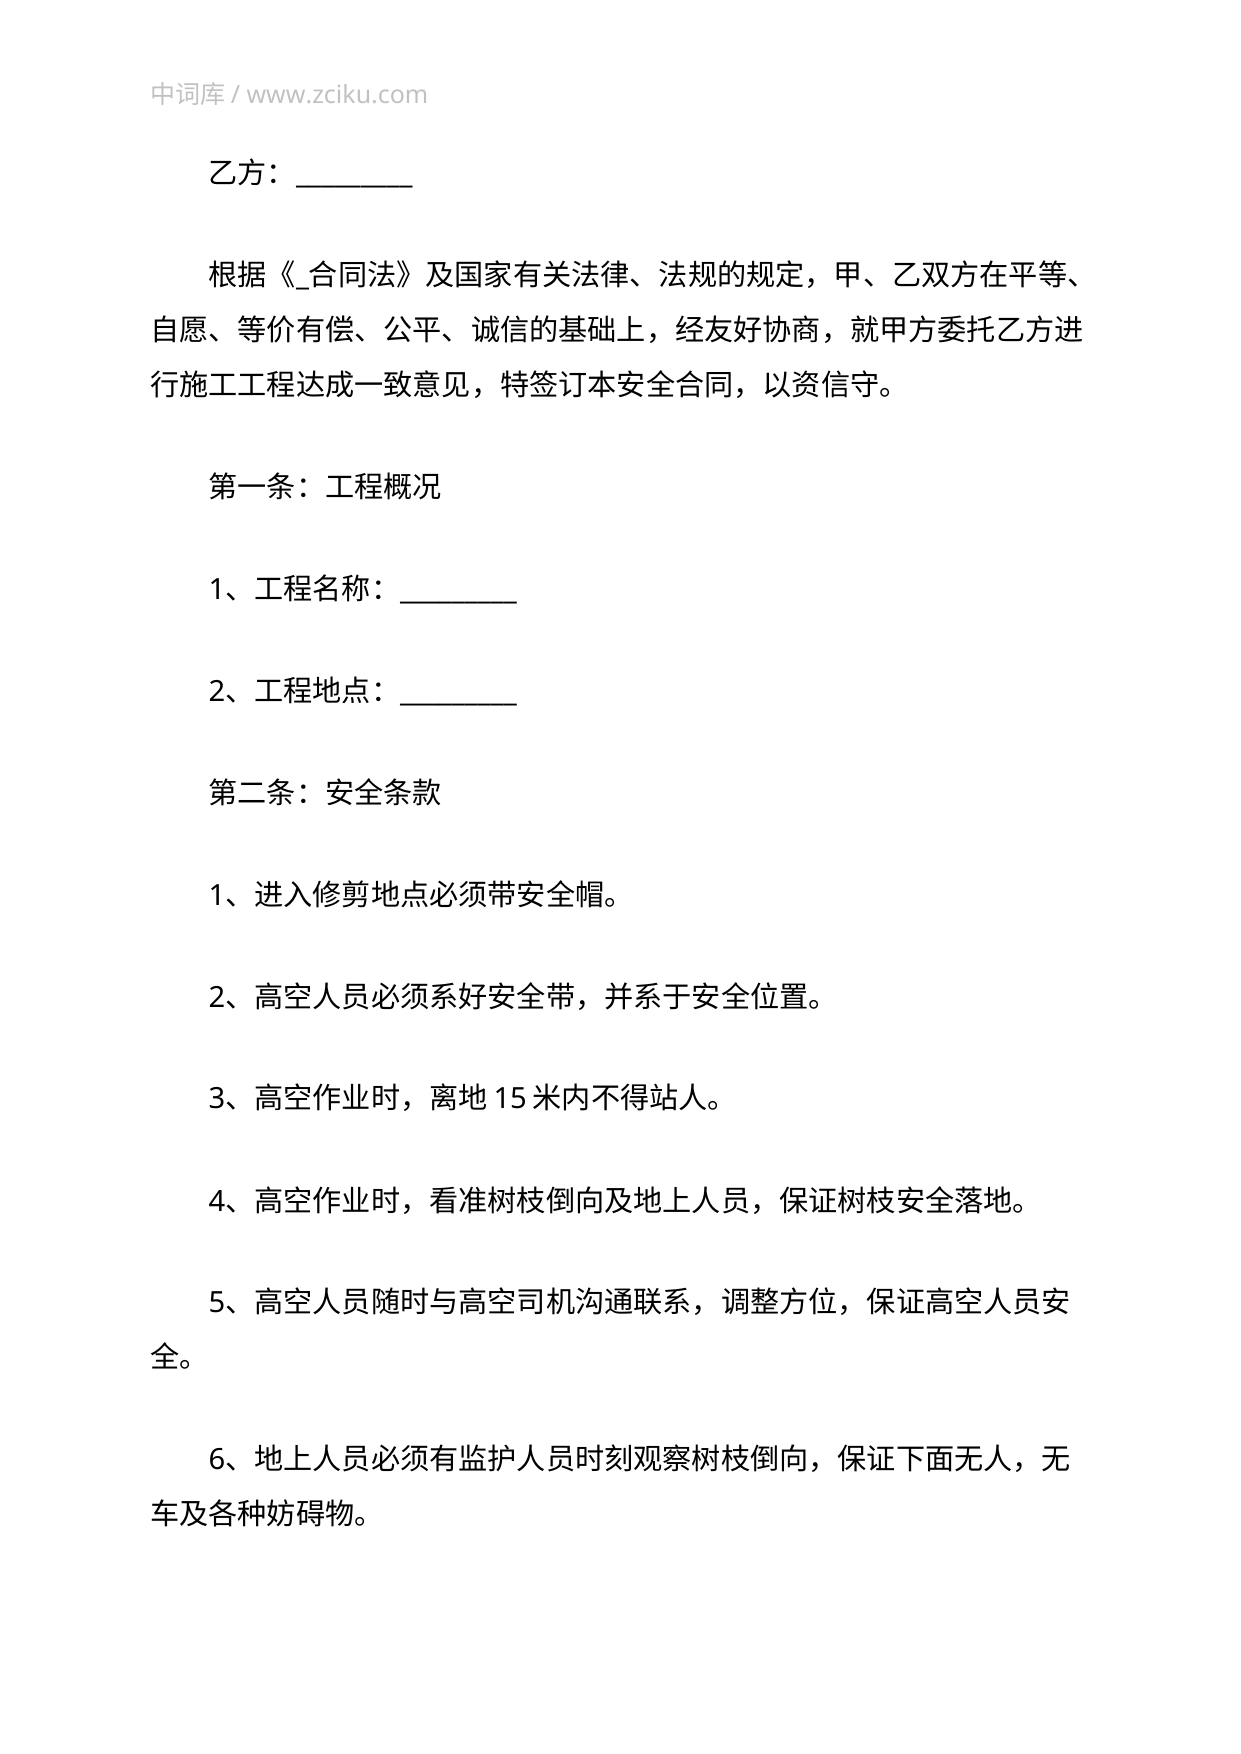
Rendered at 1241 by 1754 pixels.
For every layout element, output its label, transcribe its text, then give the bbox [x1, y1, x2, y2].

text 1、工程名称：_________ [150, 565, 1090, 608]
text 5、高空人员随时与高空司机沟通联系，调整方位，保证高空人员安全。 [150, 1279, 1090, 1376]
text 根据《_合同法》及国家有关法律、法规的规定，甲、乙双方在平等、自愿、等价有偿、公平、诚信的基础上，经友好协商，就甲方委托乙方进行施工工程达成一致意见，特签订本安全合同，以资信守。 [150, 252, 1090, 404]
text 2、高空人员必须系好安全带，并系于安全位置。 [150, 973, 1090, 1016]
text 2、工程地点：_________ [150, 667, 1090, 710]
text 1、进入修剪地点必须带安全帽。 [150, 871, 1090, 913]
text 第一条：工程概况 [150, 464, 1090, 506]
text 乙方：_________ [150, 150, 1090, 192]
text 第二条：安全条款 [150, 769, 1090, 812]
text 6、地上人员必须有监护人员时刻观察树枝倒向，保证下面无人，无车及各种妨碍物。 [150, 1436, 1090, 1533]
text 4、高空作业时，看准树枝倒向及地上人员，保证树枝安全落地。 [150, 1177, 1090, 1219]
text 3、高空作业时，离地15米内不得站人。 [150, 1075, 1090, 1117]
